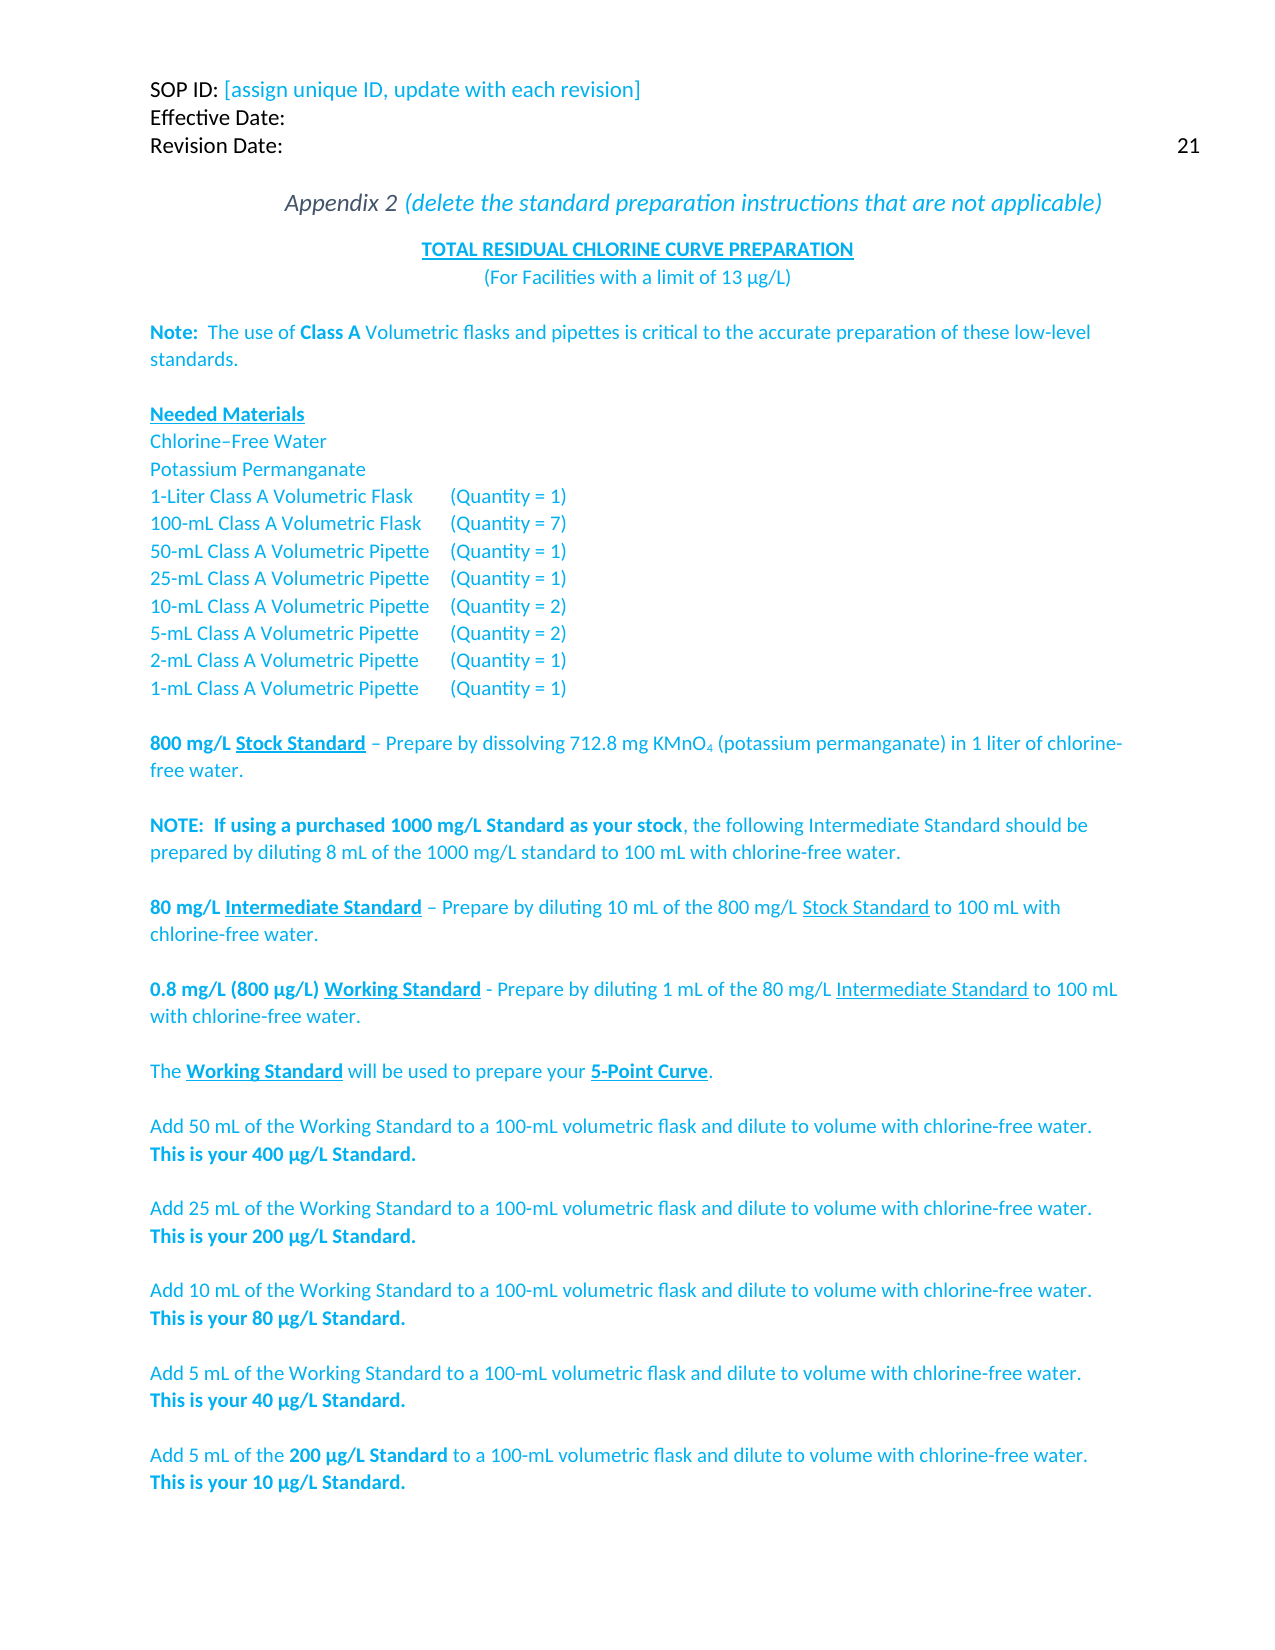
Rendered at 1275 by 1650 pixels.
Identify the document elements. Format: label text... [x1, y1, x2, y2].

text 800 mg/L Stock Standard – Prepare by dissolving 712.8 mg KMnO4 (potassium permanganate) in 1 liter of chlorine-free water. [150, 730, 1125, 783]
text 50-mL Class A Volumetric Pipette (Quantity = 1) [150, 538, 1125, 563]
text Add 5 mL of the Working Standard to a 100-mL volumetric flask and dilute to volume with chlorine-free water. This is your 40 µg/L Standard. [150, 1360, 1125, 1413]
picture [706, 744, 712, 752]
text Potassium Permanganate [150, 456, 1125, 481]
text Add 25 mL of the Working Standard to a 100-mL volumetric flask and dilute to volume with chlorine-free water. This is your 200 µg/L Standard. [150, 1196, 1125, 1248]
text 80 mg/L Intermediate Standard – Prepare by diluting 10 mL of the 800 mg/L Stock Standard to 100 mL with chlorine-free water. [150, 894, 1125, 947]
text 5-mL Class A Volumetric Pipette (Quantity = 2) [150, 620, 1125, 646]
text Add 10 mL of the Working Standard to a 100-mL volumetric flask and dilute to volume with chlorine-free water. This is your 80 µg/L Standard. [150, 1278, 1125, 1331]
text Note: The use of Class A Volumetric flasks and pipettes is critical to the accurate preparation of these low-level standards. [150, 319, 1125, 372]
text 0.8 mg/L (800 µg/L) Working Standard - Prepare by diluting 1 mL of the 80 mg/L Intermediate Standard to 100 mL with chlorine-free water. [150, 976, 1125, 1029]
text 1-Liter Class A Volumetric Flask (Quantity = 1) [150, 483, 1125, 509]
text 1-mL Class A Volumetric Pipette (Quantity = 1) [150, 675, 1125, 700]
text 100-mL Class A Volumetric Flask (Quantity = 7) [150, 511, 1125, 536]
text Needed Materials [150, 401, 1125, 426]
text 10-mL Class A Volumetric Pipette (Quantity = 2) [150, 593, 1125, 618]
text Chlorine–Free Water [150, 428, 1125, 454]
text (For Facilities with a limit of 13 µg/L) [150, 264, 1125, 289]
text Add 5 mL of the 200 µg/L Standard to a 100-mL volumetric flask and dilute to volume with chlorine-free water. This is your 10 µg/L Standard. [150, 1442, 1125, 1495]
text The Working Standard will be used to prepare your 5-Point Curve. [150, 1058, 1125, 1084]
text NOTE: If using a purchased 1000 mg/L Standard as your stock, the following Intermediate Standard should be prepared by diluting 8 mL of the 1000 mg/L standard to 100 mL with chlorine-free water. [150, 812, 1125, 865]
text Appendix 2 (delete the standard preparation instructions that are not applicable) [150, 187, 1237, 218]
text 25-mL Class A Volumetric Pipette (Quantity = 1) [150, 565, 1125, 591]
text Add 50 mL of the Working Standard to a 100-mL volumetric flask and dilute to volume with chlorine-free water. This is your 400 µg/L Standard. [150, 1113, 1125, 1166]
text TOTAL RESIDUAL CHLORINE CURVE PREPARATION [150, 237, 1125, 262]
text 2-mL Class A Volumetric Pipette (Quantity = 1) [150, 648, 1125, 673]
